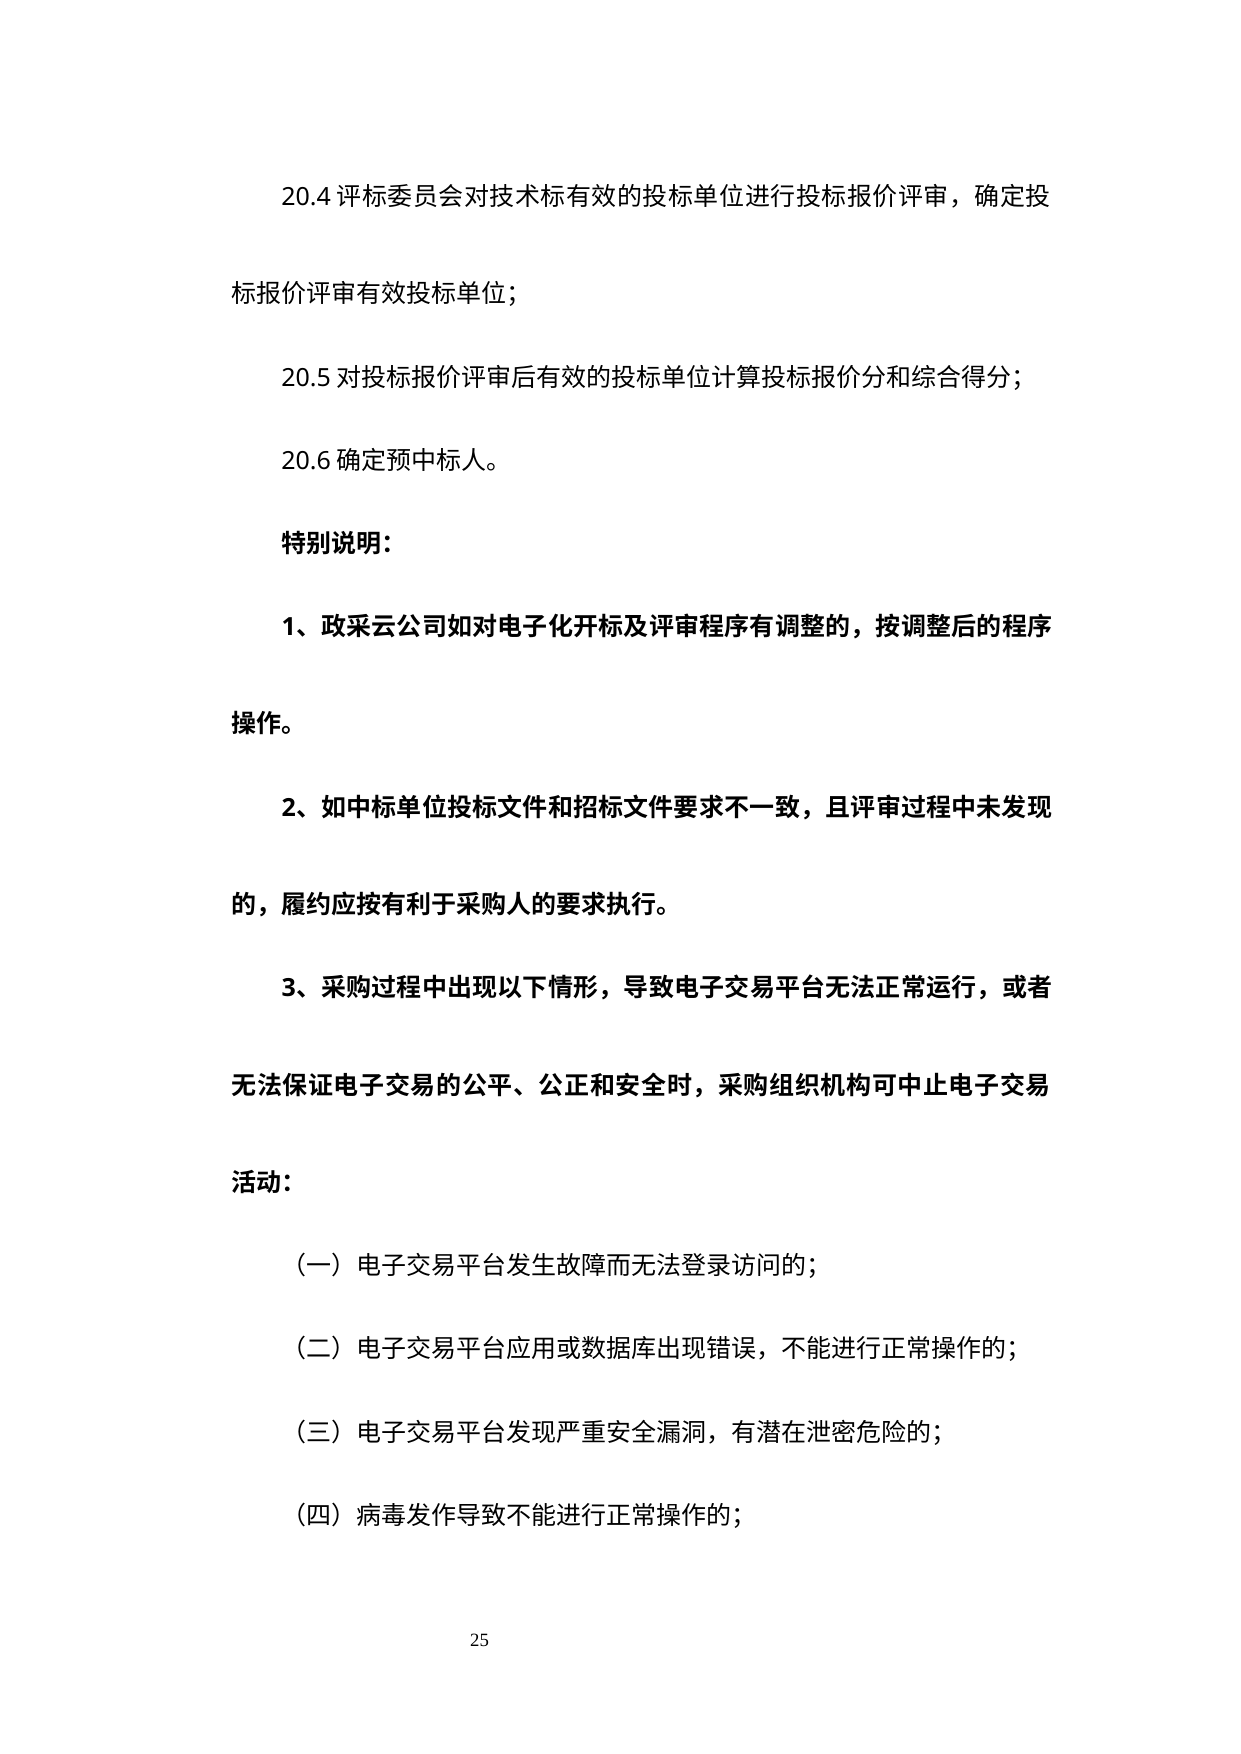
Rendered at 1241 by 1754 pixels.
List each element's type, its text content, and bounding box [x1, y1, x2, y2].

text 20.5对投标报价评审后有效的投标单位计算投标报价分和综合得分； [231, 343, 1053, 408]
text （四）病毒发作导致不能进行正常操作的； [231, 1481, 1053, 1546]
text 1、政采云公司如对电子化开标及评审程序有调整的，按调整后的程序操作。 [231, 592, 1053, 754]
text （一）电子交易平台发生故障而无法登录访问的； [231, 1231, 1053, 1296]
text （三）电子交易平台发现严重安全漏洞，有潜在泄密危险的； [231, 1398, 1053, 1463]
text 3、采购过程中出现以下情形，导致电子交易平台无法正常运行，或者无法保证电子交易的公平、公正和安全时，采购组织机构可中止电子交易活动： [231, 953, 1053, 1213]
text 20.4评标委员会对技术标有效的投标单位进行投标报价评审，确定投标报价评审有效投标单位； [231, 162, 1053, 324]
text （二）电子交易平台应用或数据库出现错误，不能进行正常操作的； [231, 1314, 1053, 1379]
text 特别说明： [231, 509, 1053, 574]
text 20.6确定预中标人。 [231, 426, 1053, 491]
text 2、如中标单位投标文件和招标文件要求不一致，且评审过程中未发现的，履约应按有利于采购人的要求执行。 [231, 773, 1053, 935]
